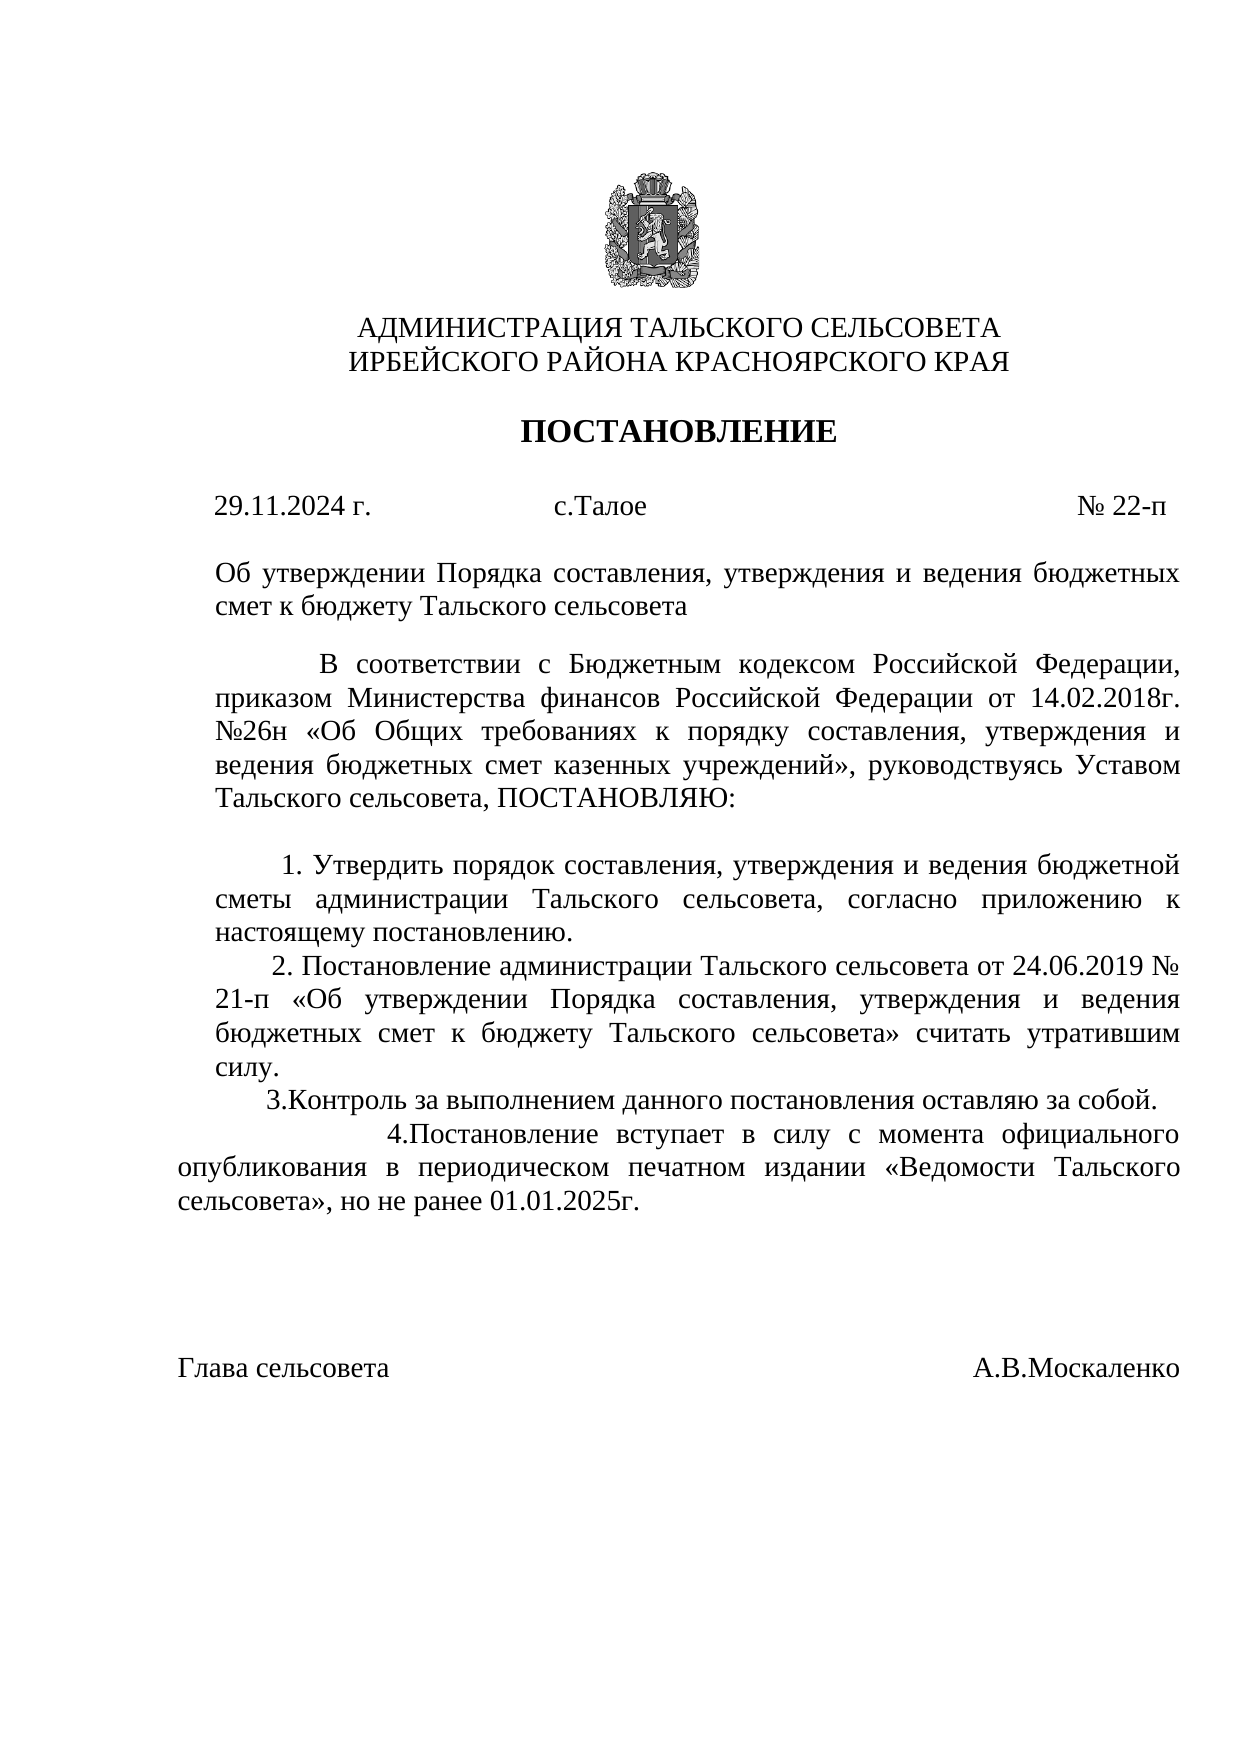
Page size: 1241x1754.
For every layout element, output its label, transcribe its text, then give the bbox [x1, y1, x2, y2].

text 4.Постановление вступает в силу с момента официального опубликования в периодическом печатном издании «Ведомости Тальского сельсовета», но не ранее 01.01.2025г. [177, 1116, 1181, 1216]
picture [604, 172, 700, 288]
text 1. Утвердить порядок составления, утверждения и ведения бюджетной сметы администрации Тальского сельсовета, согласно приложению к настоящему постановлению. [215, 847, 1181, 948]
text ИРБЕЙСКОГО РАЙОНА КРАСНОЯРСКОГО КРАЯ [177, 344, 1181, 378]
text АДМИНИСТРАЦИЯ ТАЛЬСКОГО СЕЛЬСОВЕТА [177, 311, 1181, 344]
text 3.Контроль за выполнением данного постановления оставляю за собой. [215, 1082, 1181, 1116]
text В соответствии с Бюджетным кодексом Российской Федерации, приказом Министерства финансов Российской Федерации от 14.02.2018г. №26н «Об Общих требованиях к порядку составления, утверждения и ведения бюджетных смет казенных учреждений», руководствуясь Уставом Тальского сельсовета, ПОСТАНОВЛЯЮ: [215, 646, 1181, 814]
text 29.11.2024 г. с.Талое № 22-п [177, 488, 1181, 521]
text Об утверждении Порядка составления, утверждения и ведения бюджетных смет к бюджету Тальского сельсовета [215, 555, 1181, 622]
text ПОСТАНОВЛЕНИЕ [177, 411, 1181, 449]
text 2. Постановление администрации Тальского сельсовета от 24.06.2019 № 21-п «Об утверждении Порядка составления, утверждения и ведения бюджетных смет к бюджету Тальского сельсовета» считать утратившим силу. [215, 948, 1181, 1082]
text Глава сельсовета А.В.Москаленко [177, 1351, 1181, 1384]
